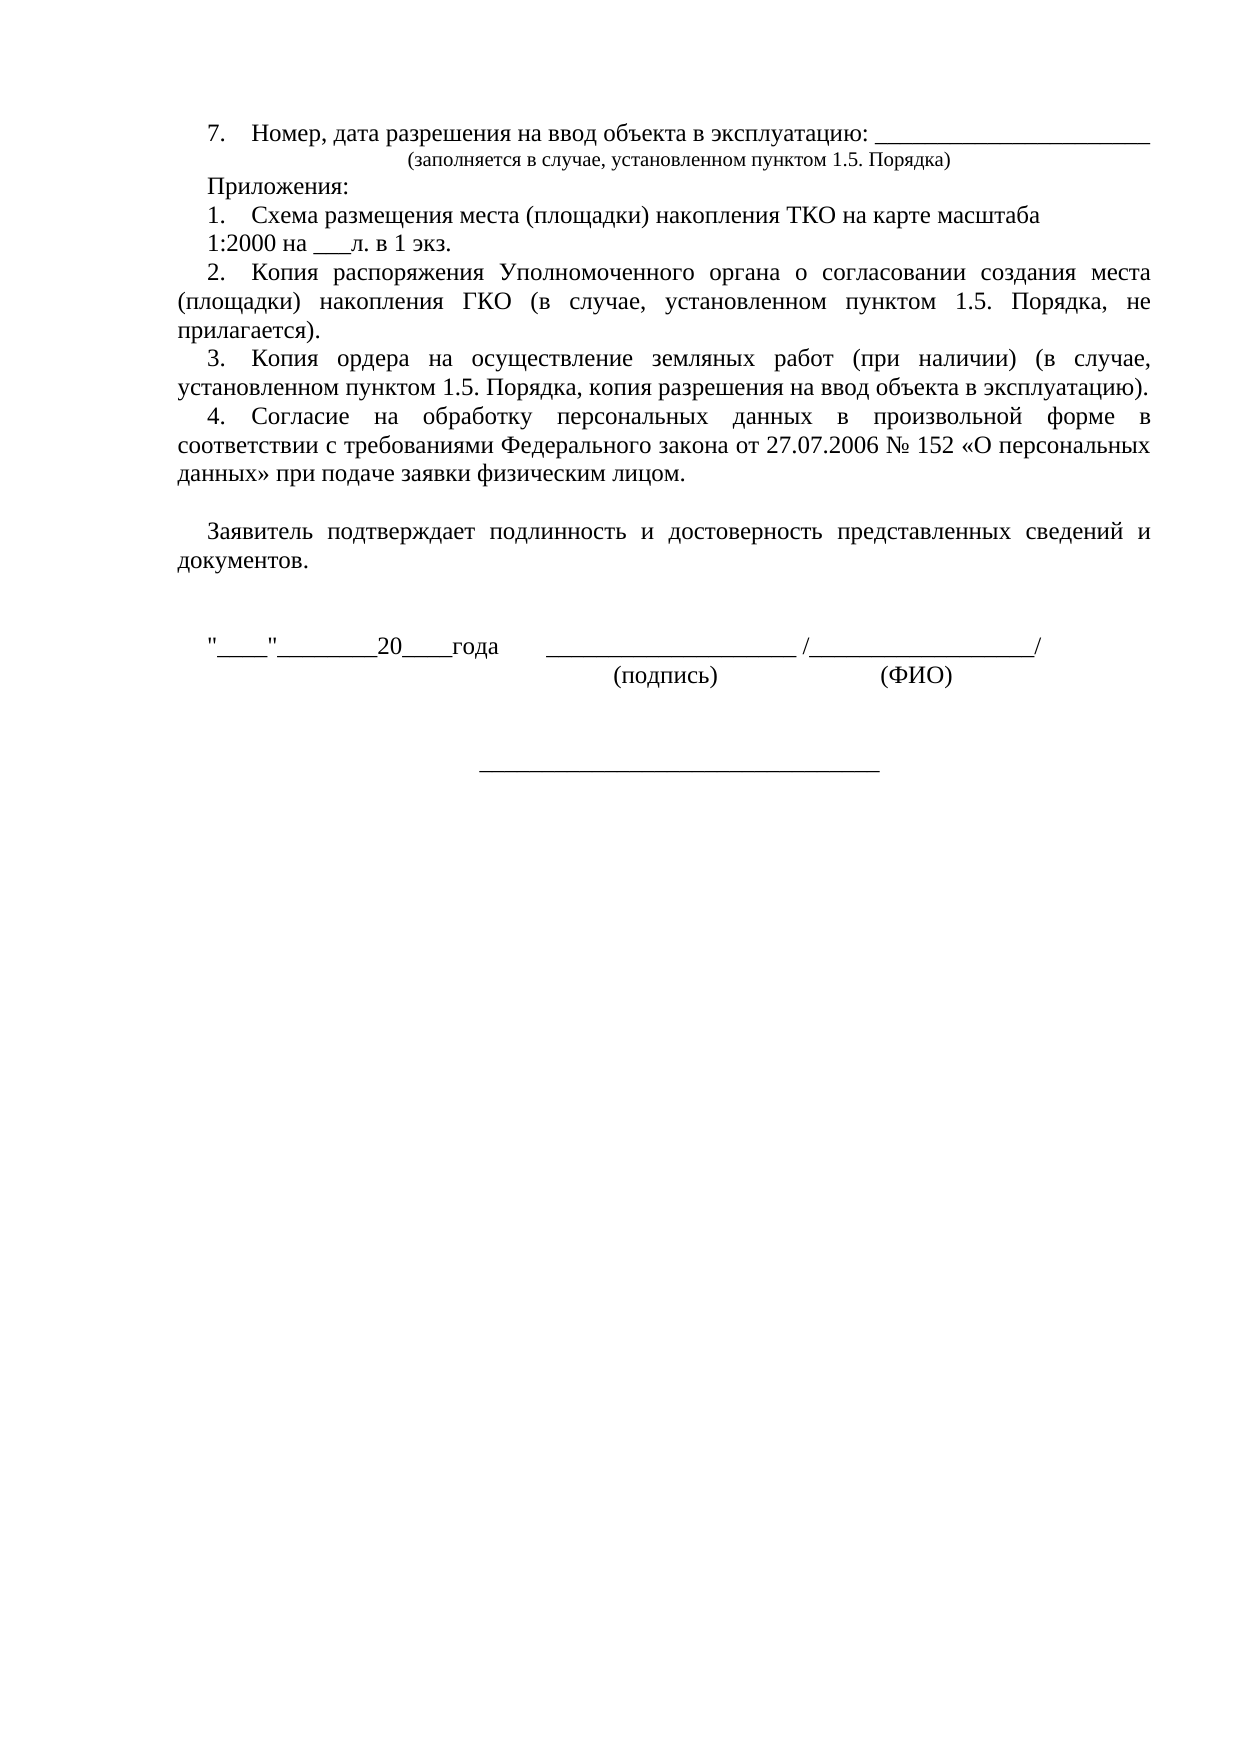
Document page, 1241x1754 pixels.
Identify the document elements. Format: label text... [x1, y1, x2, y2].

text 1. Схема размещения места (площадки) накопления ТКО на карте масштаба [177, 200, 1152, 228]
text 2. Копия распоряжения Уполномоченного органа о согласовании создания места (площадки) накопления ГКО (в случае, установленном пунктом 1.5. Порядка, не прилагается). [177, 257, 1152, 343]
text 4. Согласие на обработку персональных данных в произвольной форме в соответствии с требованиями Федерального закона от 27.07.2006 № 152 «О персональных данных» при подаче заявки физическим лицом. [177, 401, 1152, 487]
text (заполняется в случае, установленном пунктом 1.5. Порядка) [177, 147, 1152, 171]
text 3. Копия ордера на осуществление земляных работ (при наличии) (в случае, установленном пунктом 1.5. Порядка, копия разрешения на ввод объекта в эксплуатацию). [177, 343, 1152, 401]
text (подпись) (ФИО) [177, 660, 1152, 688]
text Приложения: [177, 171, 1152, 200]
text ________________________________ [177, 746, 1152, 775]
text Заявитель подтверждает подлинность и достоверность представленных сведений и документов. [177, 516, 1152, 573]
text 7. Номер, дата разрешения на ввод объекта в эксплуатацию: ______________________ [177, 118, 1152, 147]
text 1:2000 на ___л. в 1 экз. [177, 228, 1152, 257]
text "____"________20____года ____________________ /__________________/ [177, 631, 1152, 660]
